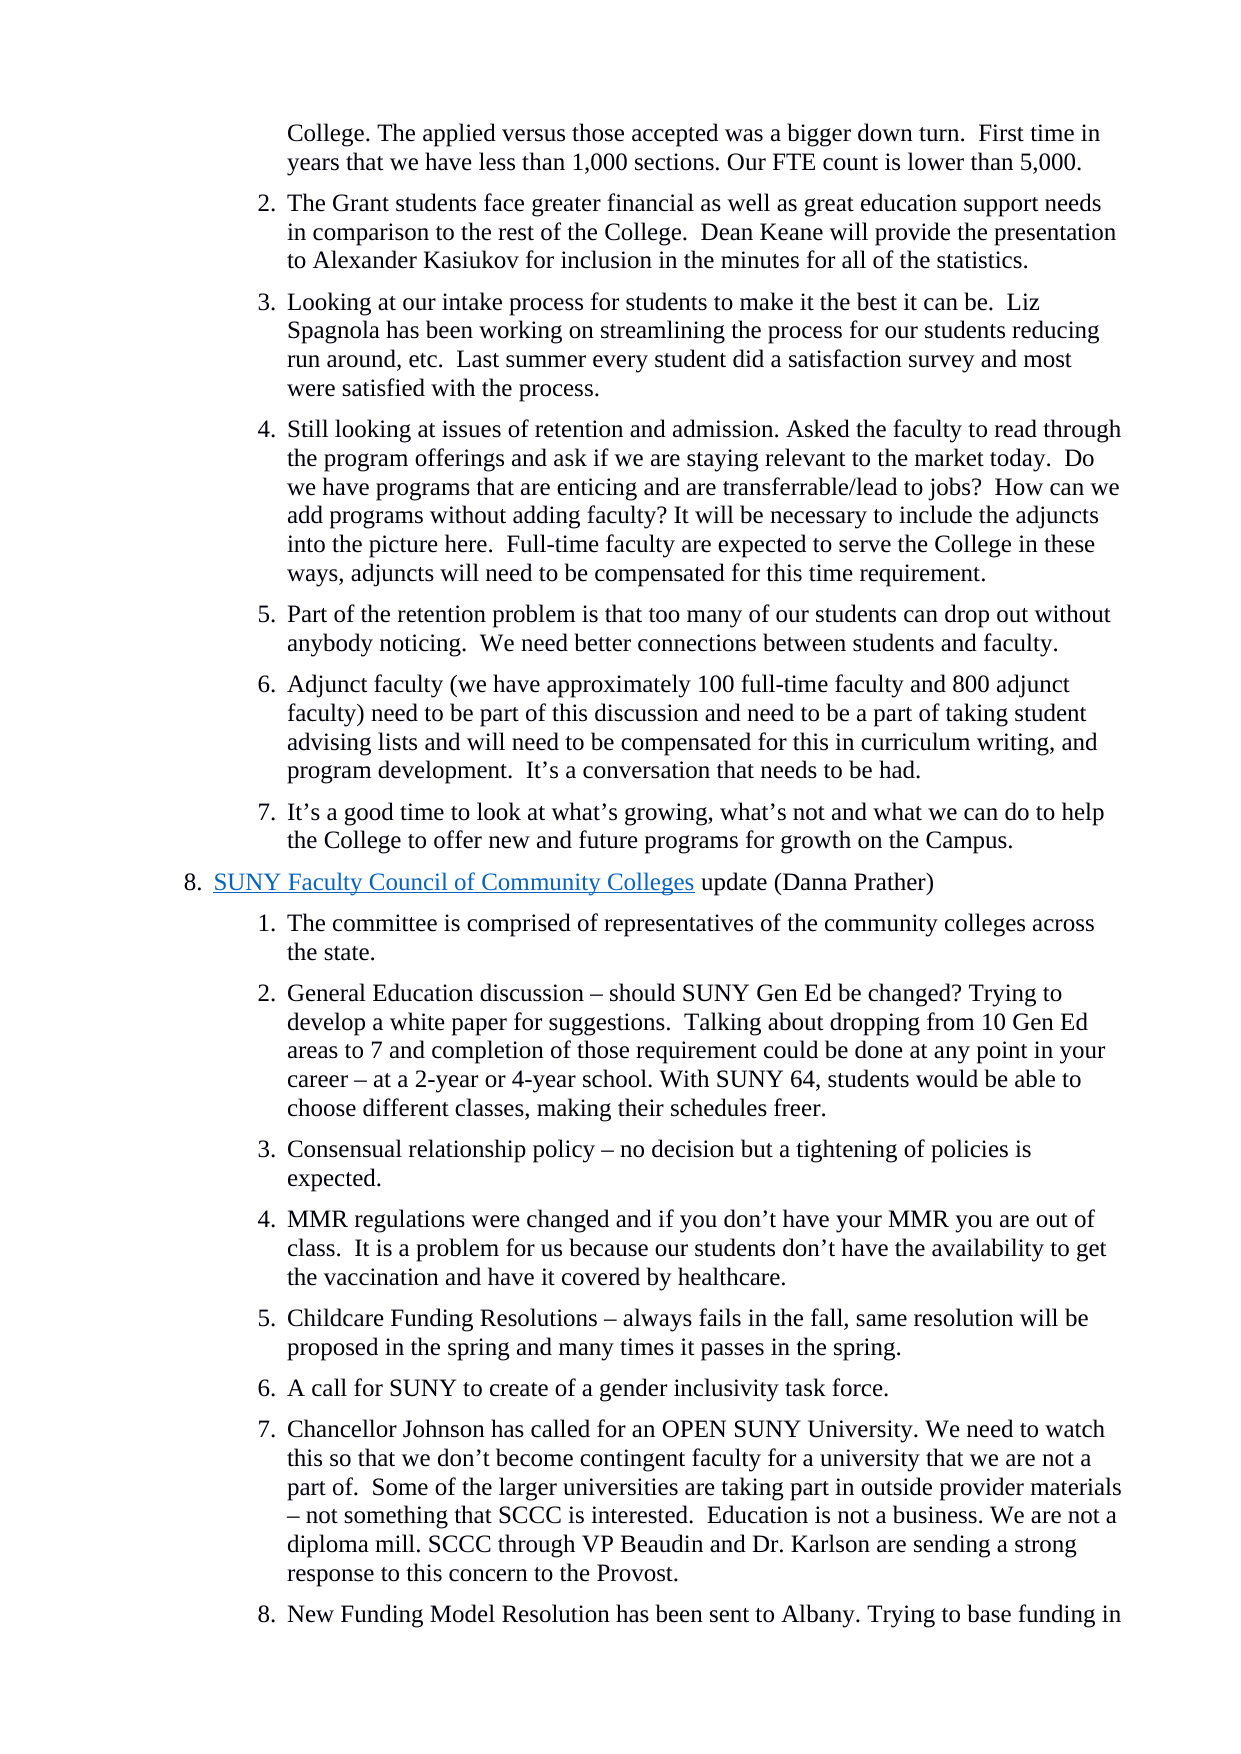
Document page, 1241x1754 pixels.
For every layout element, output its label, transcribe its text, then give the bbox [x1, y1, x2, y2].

list Still looking at issues of retention and admission. Asked the faculty to read through the program offerings and ask if we are staying relevant to the market today. Do we have programs that are enticing and are transferrable/lead to jobs? How can we add programs without adding faculty? It will be necessary to include the adjuncts into the picture here. Full-time faculty are expected to serve the College in these ways, adjuncts will need to be compensated for this time requirement. [257, 414, 1122, 587]
list Part of the retention problem is that too many of our students can drop out without anybody noticing. We need better connections between students and faculty. [257, 599, 1122, 657]
list Consensual relationship policy – no decision but a tightening of policies is expected. [257, 1134, 1122, 1192]
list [257, 1599, 1122, 1628]
list Childcare Funding Resolutions – always fails in the fall, same resolution will be proposed in the spring and many times it passes in the spring. [257, 1303, 1122, 1361]
list MMR regulations were changed and if you don’t have your MMR you are out of class. It is a problem for us because our students don’t have the availability to get the vaccination and have it covered by healthcare. [257, 1204, 1122, 1291]
list Looking at our intake process for students to make it the best it can be. Liz Spagnola has been working on streamlining the process for our students reducing run around, etc. Last summer every student did a satisfaction survey and most were satisfied with the process. [257, 287, 1122, 402]
list Adjunct faculty (we have approximately 100 full-time faculty and 800 adjunct faculty) need to be part of this discussion and need to be a part of taking student advising lists and will need to be compensated for this in curriculum writing, and program development. It’s a conversation that needs to be had. [257, 669, 1122, 784]
list A call for SUNY to create of a gender inclusivity task force. [257, 1373, 1122, 1402]
list SUNY Faculty Council of Community Colleges update (Danna Prather) [184, 867, 1122, 896]
list It’s a good time to look at what’s growing, what’s not and what we can do to help the College to offer new and future programs for growth on the Campus. [257, 797, 1122, 854]
list The Grant students face greater financial as well as great education support needs in comparison to the rest of the College. Dean Keane will provide the presentation to Alexander Kasiukov for inclusion in the minutes for all of the statistics. [257, 188, 1122, 274]
list The committee is comprised of representatives of the community colleges across the state. [257, 908, 1122, 966]
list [257, 118, 1122, 176]
list Chancellor Johnson has called for an OPEN SUNY University. We need to watch this so that we don’t become contingent faculty for a university that we are not a part of. Some of the larger universities are taking part in outside provider materials – not something that SCCC is interested. Education is not a business. We are not a diploma mill. SCCC through VP Beaudin and Dr. Karlson are sending a strong response to this concern to the Provost. [257, 1414, 1122, 1587]
list General Education discussion – should SUNY Gen Ed be changed? Trying to develop a white paper for suggestions. Talking about dropping from 10 Gen Ed areas to 7 and completion of those requirement could be done at any point in your career – at a 2-year or 4-year school. With SUNY 64, students would be able to choose different classes, making their schedules freer. [257, 978, 1122, 1122]
